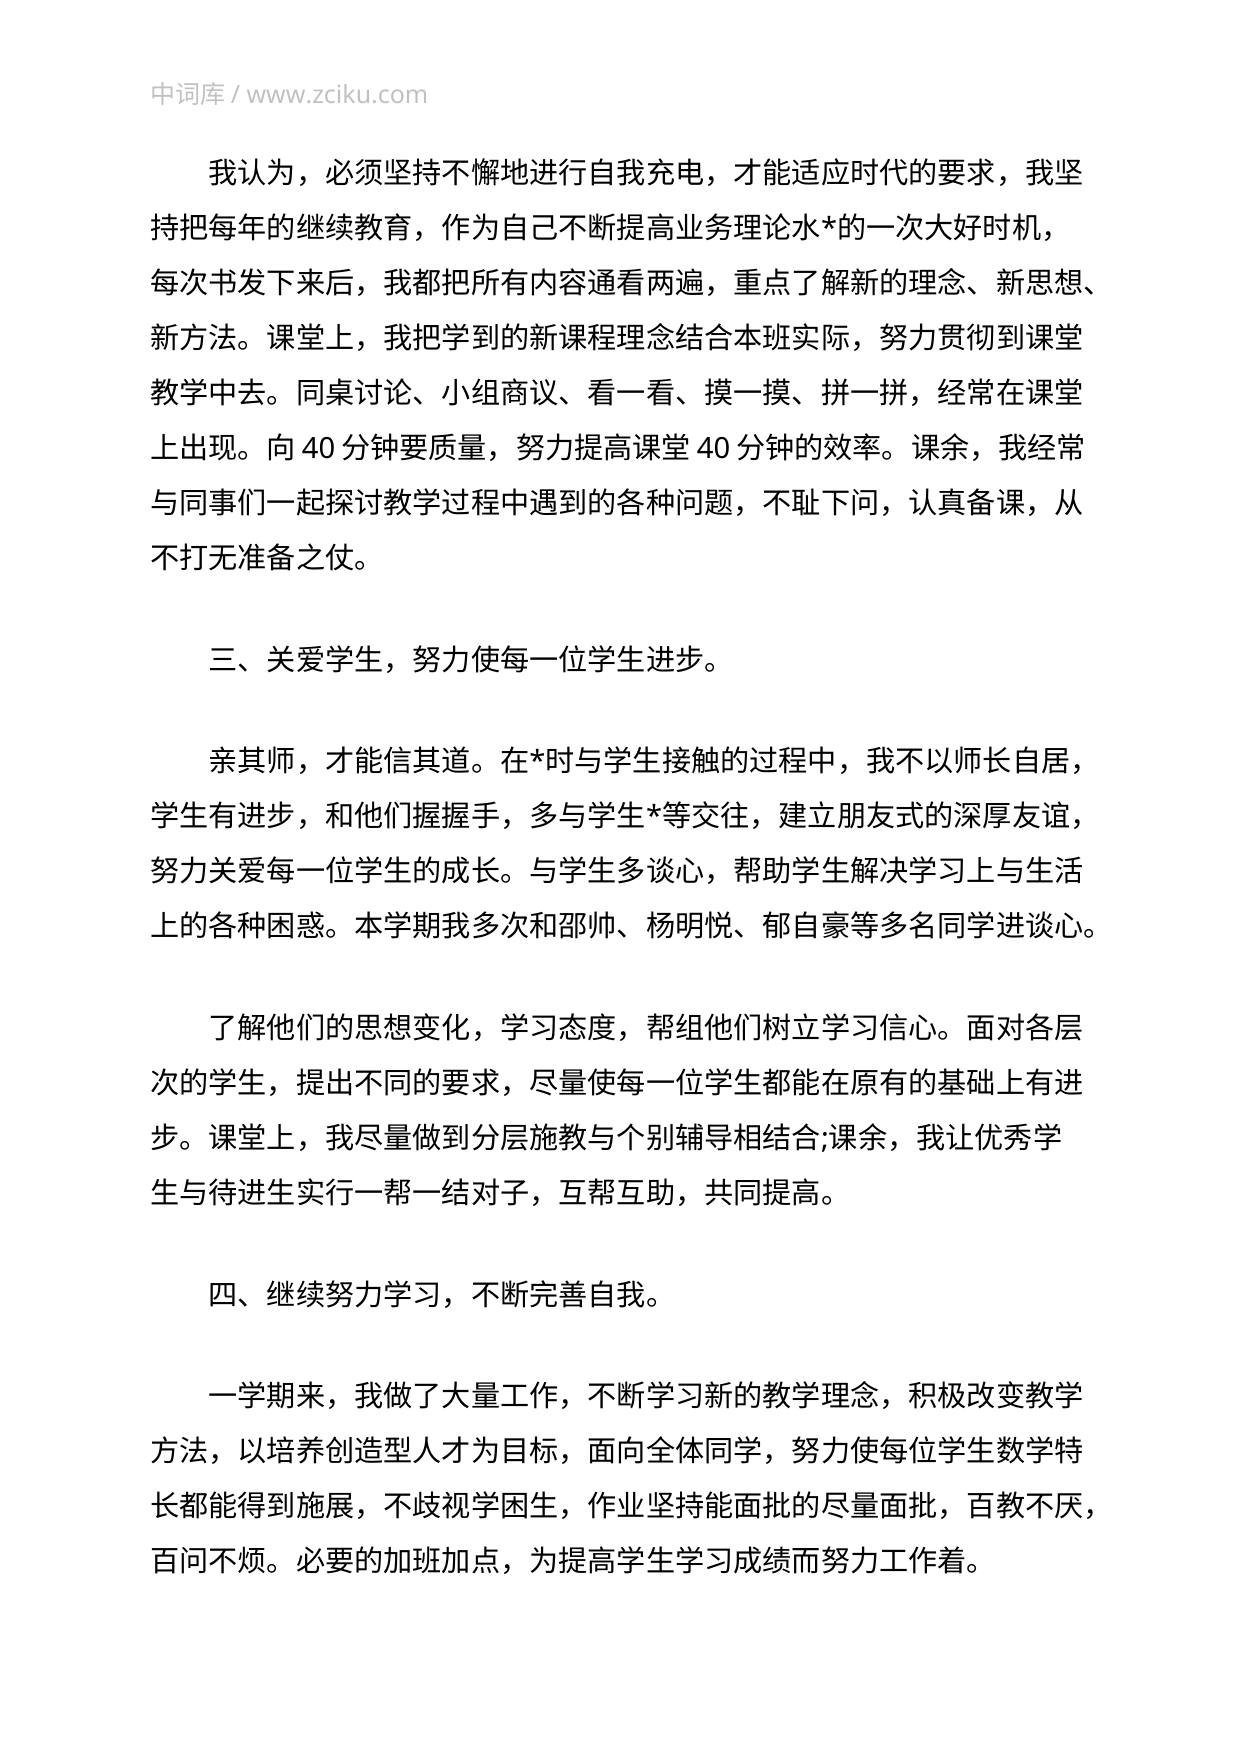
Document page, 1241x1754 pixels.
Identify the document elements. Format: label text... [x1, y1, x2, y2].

text 一学期来，我做了大量工作，不断学习新的教学理念，积极改变教学方法，以培养创造型人才为目标，面向全体同学，努力使每位学生数学特长都能得到施展，不歧视学困生，作业坚持能面批的尽量面批，百教不厌，百问不烦。必要的加班加点，为提高学生学习成绩而努力工作着。 [150, 1373, 1090, 1580]
text 了解他们的思想变化，学习态度，帮组他们树立学习信心。面对各层次的学生，提出不同的要求，尽量使每一位学生都能在原有的基础上有进步。课堂上，我尽量做到分层施教与个别辅导相结合;课余，我让优秀学生与待进生实行一帮一结对子，互帮互助，共同提高。 [150, 1005, 1090, 1212]
text 亲其师，才能信其道。在*时与学生接触的过程中，我不以师长自居，学生有进步，和他们握握手，多与学生*等交往，建立朋友式的深厚友谊，努力关爱每一位学生的成长。与学生多谈心，帮助学生解决学习上与生活上的各种困惑。本学期我多次和邵帅、杨明悦、郁自豪等多名同学进谈心。 [150, 738, 1090, 945]
text 三、关爱学生，努力使每一位学生进步。 [150, 636, 1090, 678]
text 我认为，必须坚持不懈地进行自我充电，才能适应时代的要求，我坚持把每年的继续教育，作为自己不断提高业务理论水*的一次大好时机，每次书发下来后，我都把所有内容通看两遍，重点了解新的理念、新思想、新方法。课堂上，我把学到的新课程理念结合本班实际，努力贯彻到课堂教学中去。同桌讨论、小组商议、看一看、摸一摸、拼一拼，经常在课堂上出现。向40分钟要质量，努力提高课堂40分钟的效率。课余，我经常与同事们一起探讨教学过程中遇到的各种问题，不耻下问，认真备课，从不打无准备之仗。 [150, 150, 1090, 577]
text 四、继续努力学习，不断完善自我。 [150, 1271, 1090, 1313]
